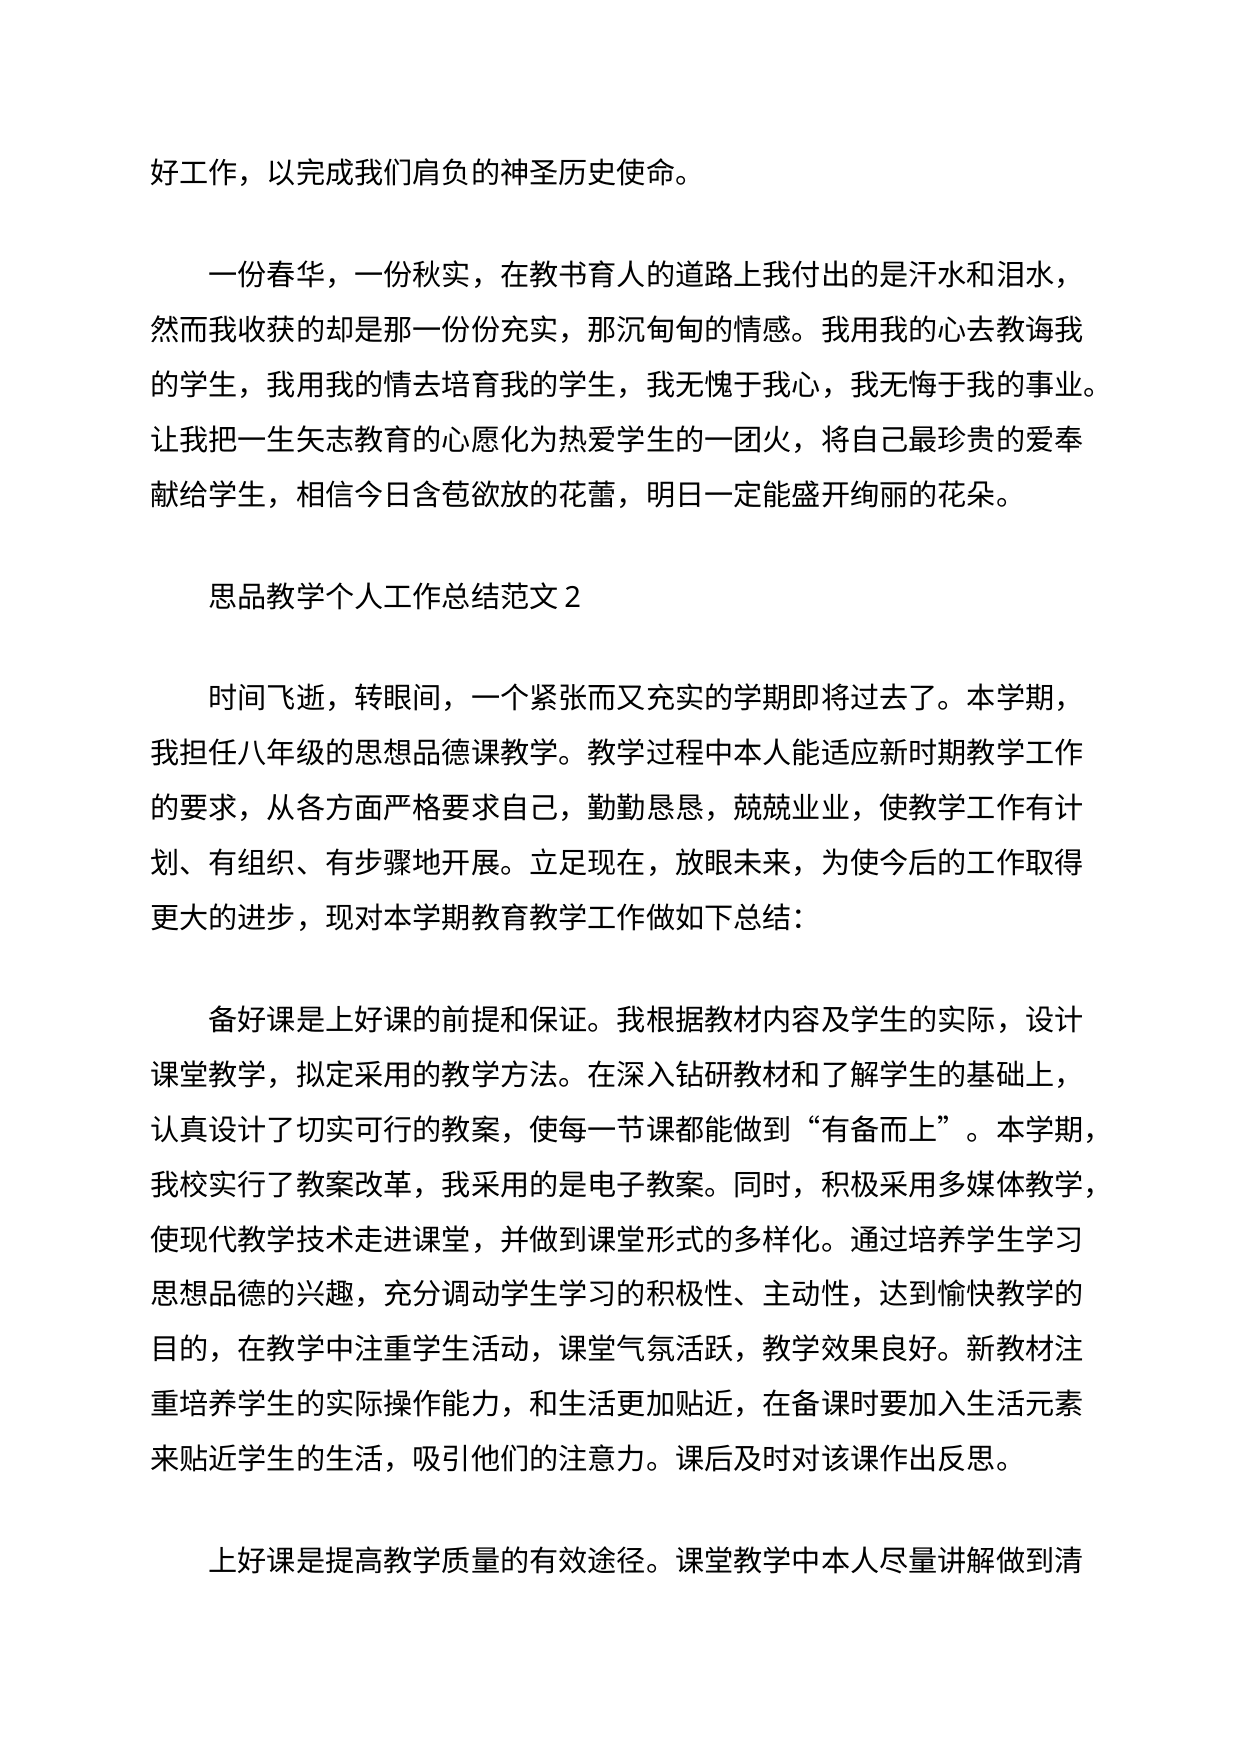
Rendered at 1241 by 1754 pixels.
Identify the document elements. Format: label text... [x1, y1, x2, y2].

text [150, 1537, 1090, 1580]
text 一份春华，一份秋实，在教书育人的道路上我付出的是汗水和泪水，然而我收获的却是那一份份充实，那沉甸甸的情感。我用我的心去教诲我的学生，我用我的情去培育我的学生，我无愧于我心，我无悔于我的事业。让我把一生矢志教育的心愿化为热爱学生的一团火，将自己最珍贵的爱奉献给学生，相信今日含苞欲放的花蕾，明日一定能盛开绚丽的花朵。 [150, 252, 1090, 514]
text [150, 150, 1090, 192]
text 时间飞逝，转眼间，一个紧张而又充实的学期即将过去了。本学期，我担任八年级的思想品德课教学。教学过程中本人能适应新时期教学工作的要求，从各方面严格要求自己，勤勤恳恳，兢兢业业，使教学工作有计划、有组织、有步骤地开展。立足现在，放眼未来，为使今后的工作取得更大的进步，现对本学期教育教学工作做如下总结： [150, 675, 1090, 937]
text 备好课是上好课的前提和保证。我根据教材内容及学生的实际，设计课堂教学，拟定采用的教学方法。在深入钻研教材和了解学生的基础上，认真设计了切实可行的教案，使每一节课都能做到“有备而上”。本学期，我校实行了教案改革，我采用的是电子教案。同时，积极采用多媒体教学，使现代教学技术走进课堂，并做到课堂形式的多样化。通过培养学生学习思想品德的兴趣，充分调动学生学习的积极性、主动性，达到愉快教学的目的，在教学中注重学生活动，课堂气氛活跃，教学效果良好。新教材注重培养学生的实际操作能力，和生活更加贴近，在备课时要加入生活元素来贴近学生的生活，吸引他们的注意力。课后及时对该课作出反思。 [150, 996, 1090, 1478]
text 思品教学个人工作总结范文2 [150, 573, 1090, 616]
